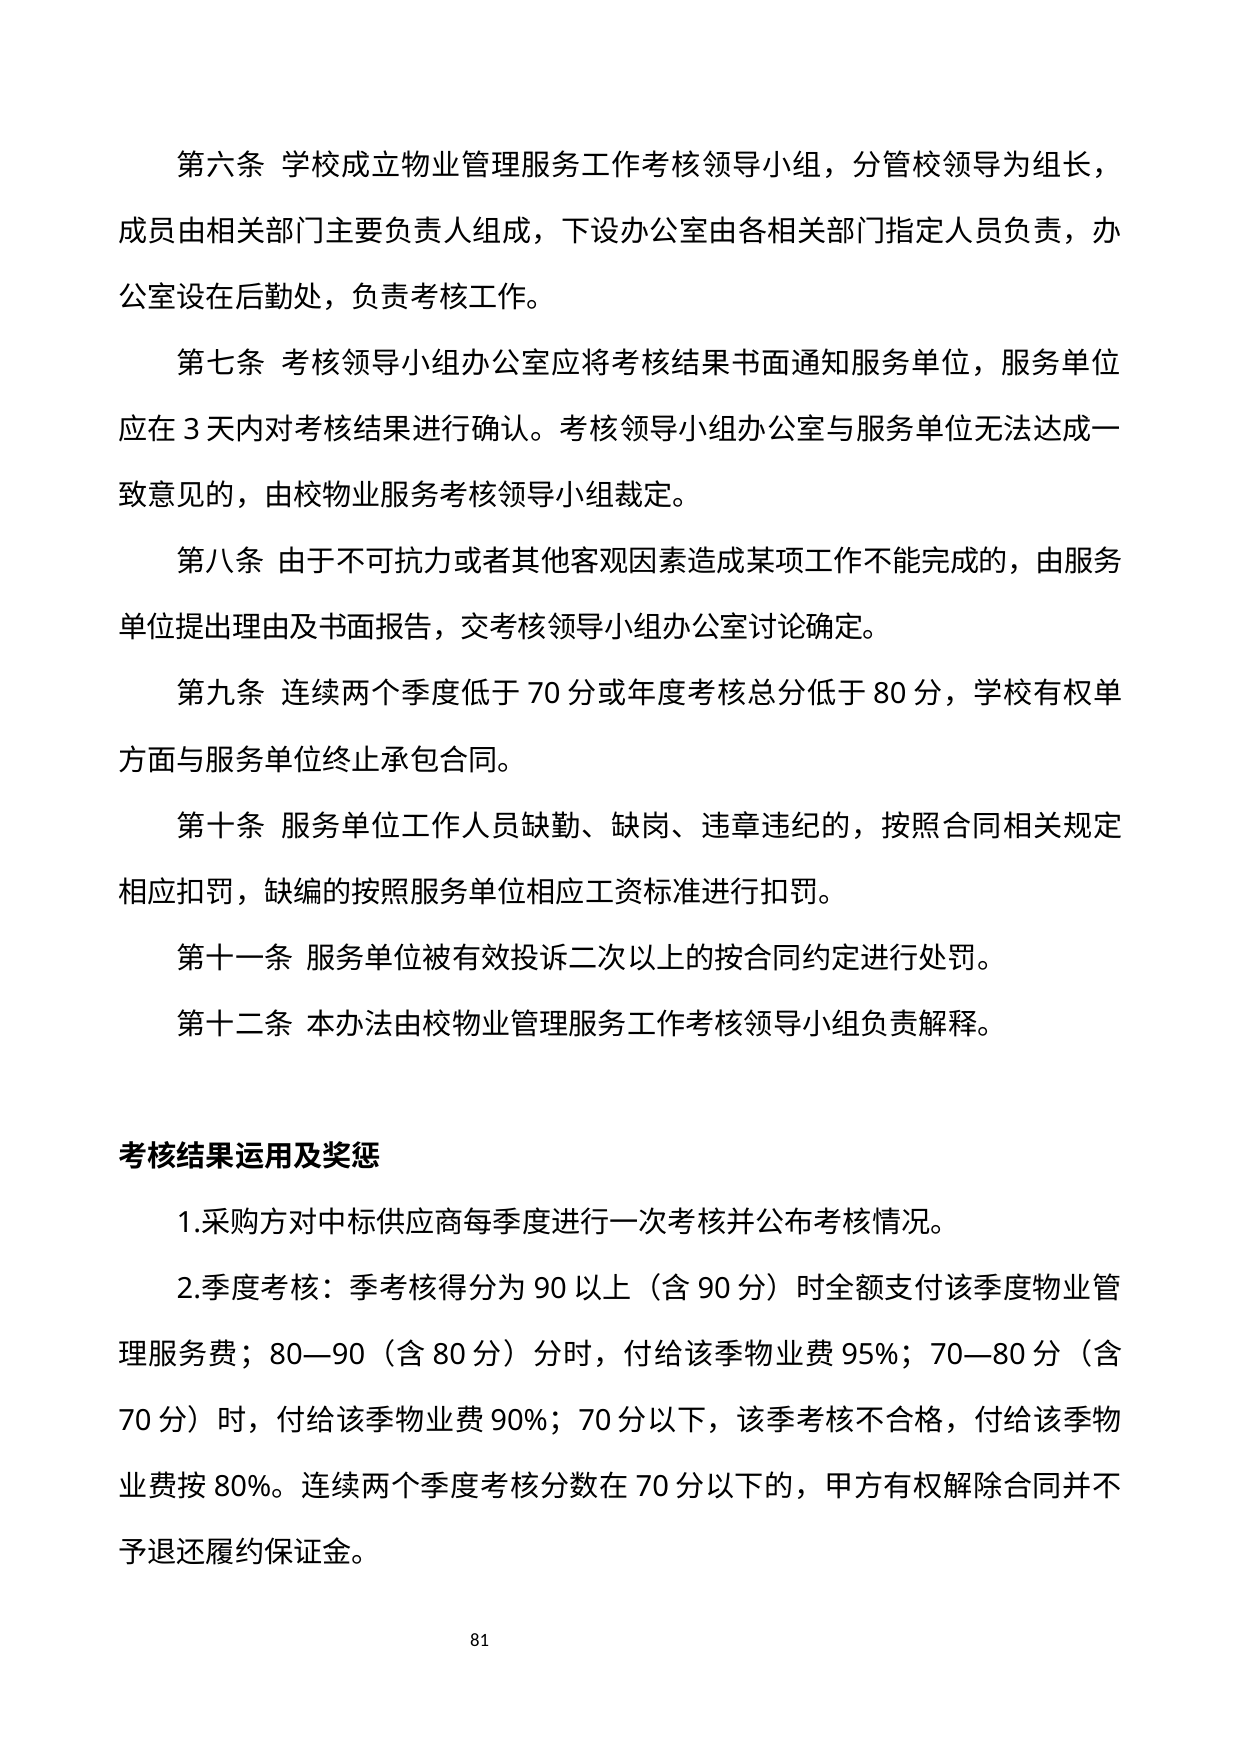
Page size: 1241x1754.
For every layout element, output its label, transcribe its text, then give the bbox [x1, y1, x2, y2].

text 第十二条 本办法由校物业管理服务工作考核领导小组负责解释。 [118, 988, 1122, 1054]
text 考核结果运用及奖惩 [118, 1121, 1122, 1187]
text 第九条 连续两个季度低于70分或年度考核总分低于80分，学校有权单方面与服务单位终止承包合同。 [118, 658, 1122, 790]
text 第八条 由于不可抗力或者其他客观因素造成某项工作不能完成的，由服务单位提出理由及书面报告，交考核领导小组办公室讨论确定。 [118, 526, 1122, 658]
text 第十条 服务单位工作人员缺勤、缺岗、违章违纪的，按照合同相关规定相应扣罚，缺编的按照服务单位相应工资标准进行扣罚。 [118, 790, 1122, 922]
list 2.季度考核：季考核得分为90以上（含90分）时全额支付该季度物业管理服务费；80—90（含80分）分时，付给该季物业费95%；70—80分（含70分）时，付给该季物业费90%；70分以下，该季考核不合格，付给该季物业费按80%。连续两个季度考核分数在70分以下的，甲方有权解除合同并不予退还履约保证金。 [118, 1253, 1122, 1583]
list 1.采购方对中标供应商每季度进行一次考核并公布考核情况。 [118, 1187, 1122, 1253]
text 第七条 考核领导小组办公室应将考核结果书面通知服务单位，服务单位应在3天内对考核结果进行确认。考核领导小组办公室与服务单位无法达成一致意见的，由校物业服务考核领导小组裁定。 [118, 328, 1122, 526]
text 第六条 学校成立物业管理服务工作考核领导小组，分管校领导为组长，成员由相关部门主要负责人组成，下设办公室由各相关部门指定人员负责，办公室设在后勤处，负责考核工作。 [118, 130, 1122, 328]
text 第十一条 服务单位被有效投诉二次以上的按合同约定进行处罚。 [118, 922, 1122, 988]
